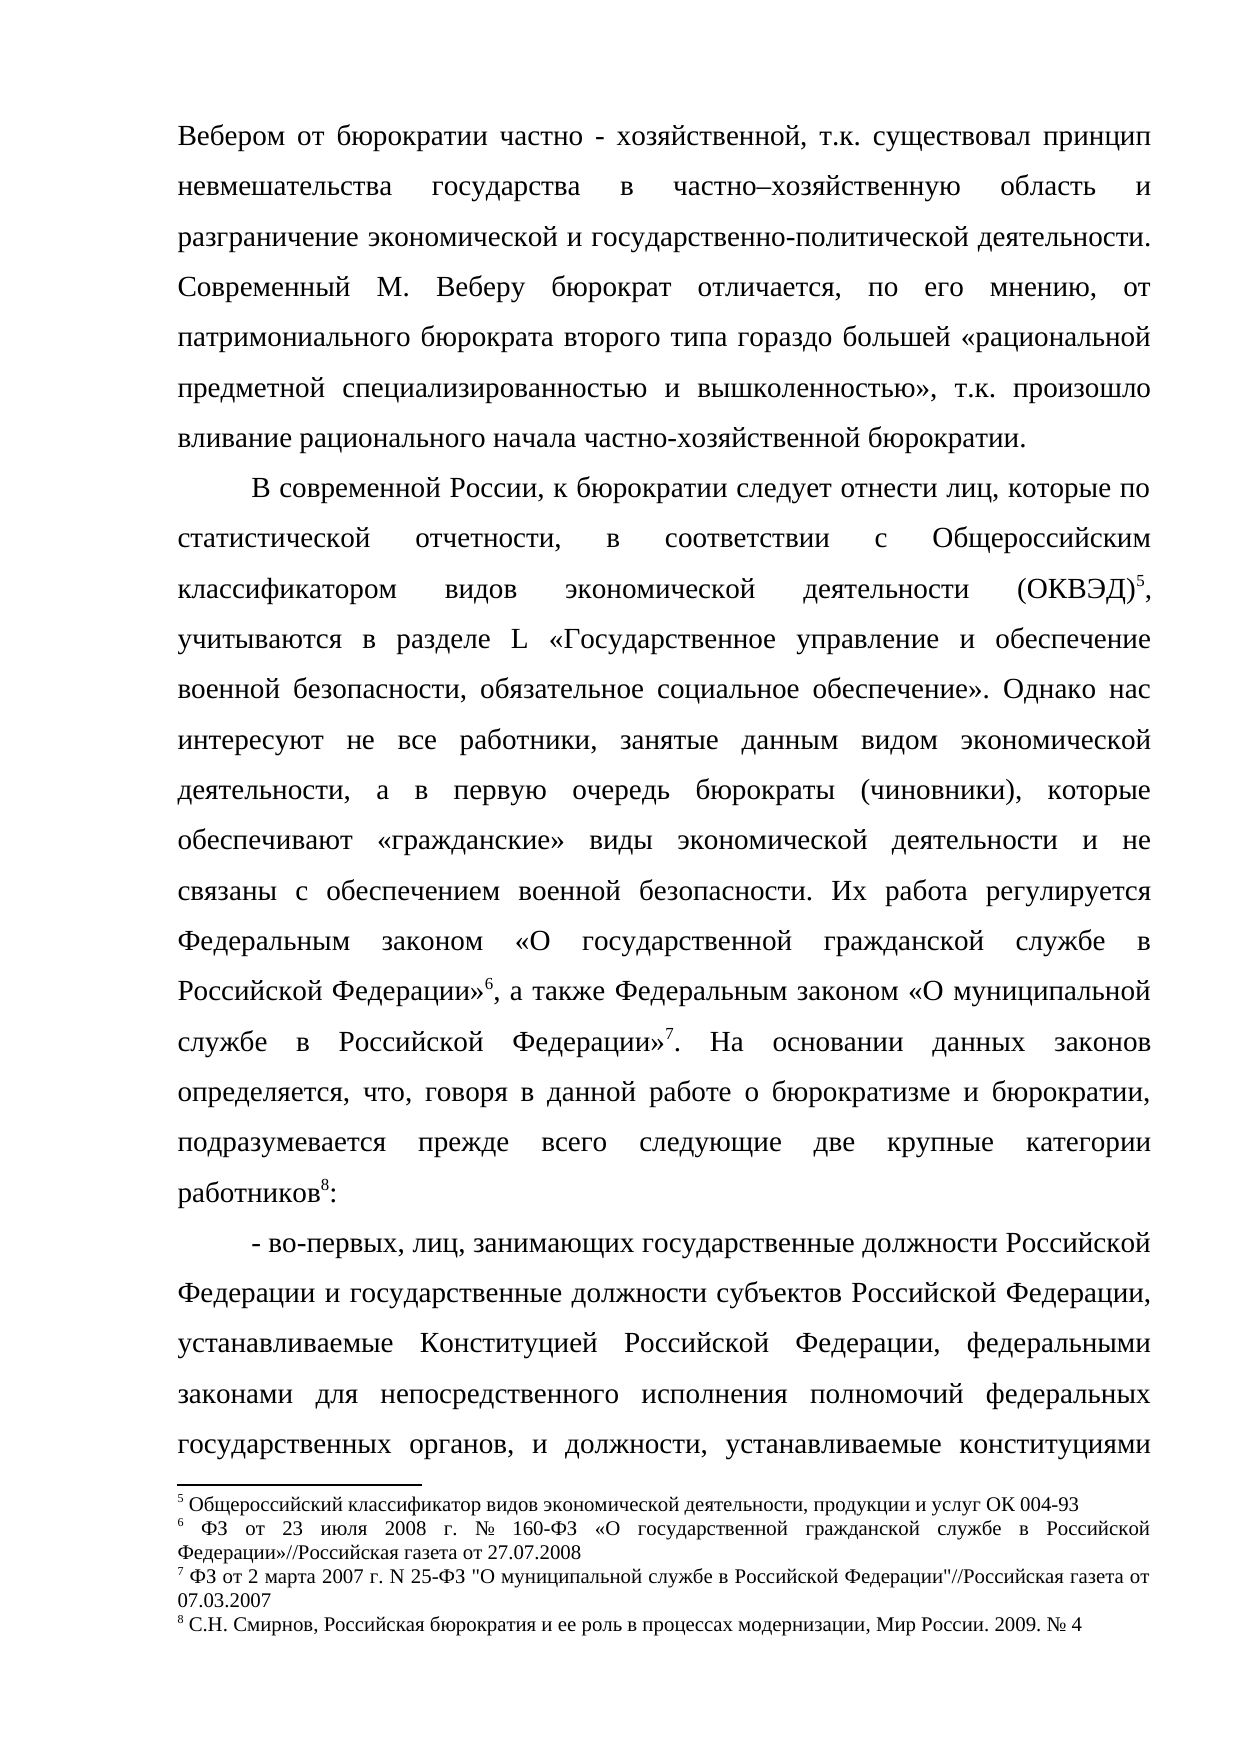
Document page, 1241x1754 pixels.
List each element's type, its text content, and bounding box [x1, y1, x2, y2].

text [177, 118, 1152, 453]
text В современной России, к бюрократии следует отнести лиц, которые по статистической отчетности, в соответствии с Общероссийским классификатором видов экономической деятельности (ОКВЭД), учитываются в разделе L «Государственное управление и обеспечение военной безопасности, обязательное социальное обеспечение». Однако нас интересуют не все работники, занятые данным видом экономической деятельности, а в первую очередь бюрократы (чиновники), которые обеспечивают «гражданские» виды экономической деятельности и не связаны с обеспечением военной безопасности. Их работа регулируется Федеральным законом «О государственной гражданской службе в Российской Федерации», а также Федеральным законом «О муниципальной службе в Российской Федерации». На основании данных законов определяется, что, говоря в данной работе о бюрократизме и бюрократии, подразумевается прежде всего следующие две крупные категории работников: [177, 470, 1152, 1208]
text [177, 1225, 1152, 1460]
